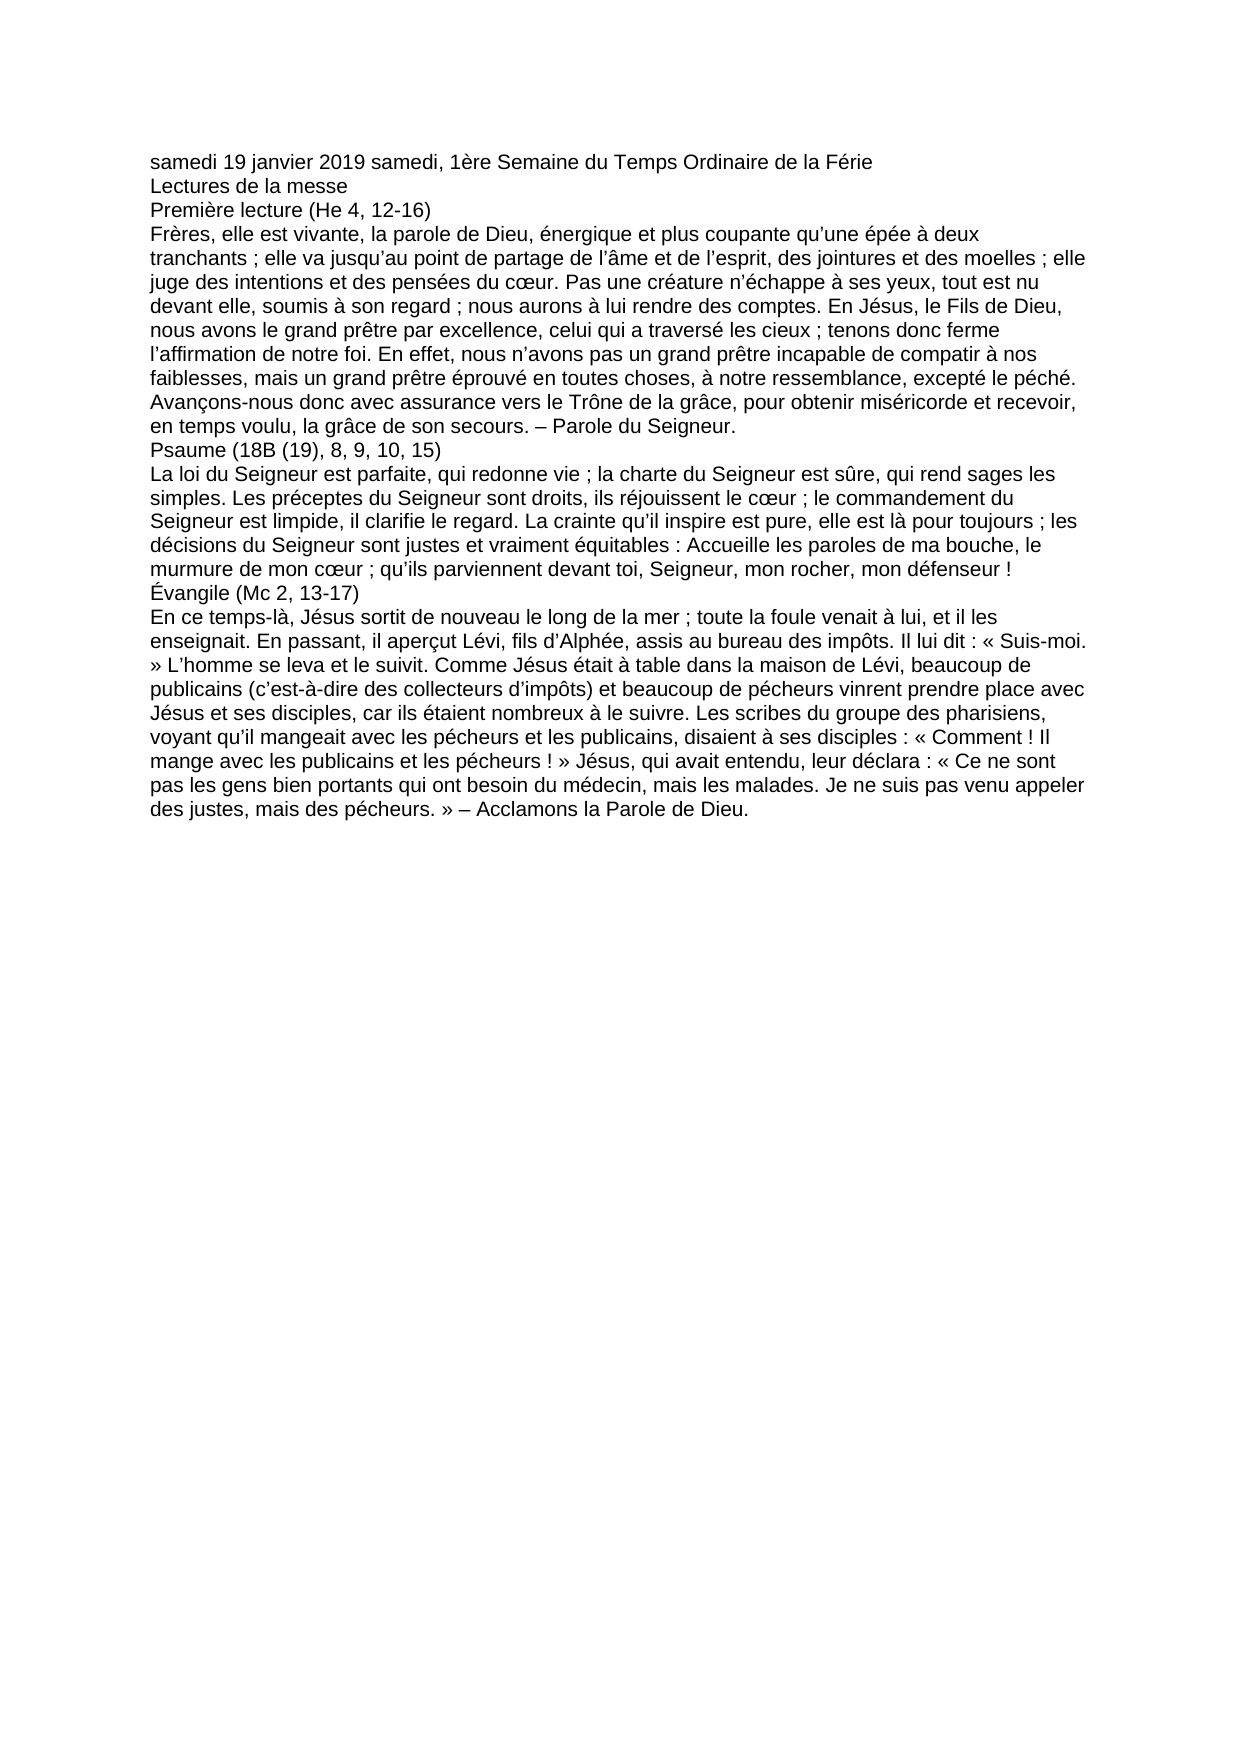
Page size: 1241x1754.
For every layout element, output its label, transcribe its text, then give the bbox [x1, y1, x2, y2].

text En ce temps-là, Jésus sortit de nouveau le long de la mer ; toute la foule venait à lui, et il les enseignait. En passant, il aperçut Lévi, fils d’Alphée, assis au bureau des impôts. Il lui dit : « Suis-moi. » L’homme se leva et le suivit. Comme Jésus était à table dans la maison de Lévi, beaucoup de publicains (c’est-à-dire des collecteurs d’impôts) et beaucoup de pécheurs vinrent prendre place avec Jésus et ses disciples, car ils étaient nombreux à le suivre. Les scribes du groupe des pharisiens, voyant qu’il mangeait avec les pécheurs et les publicains, disaient à ses disciples : « Comment ! Il mange avec les publicains et les pécheurs ! » Jésus, qui avait entendu, leur déclara : « Ce ne sont pas les gens bien portants qui ont besoin du médecin, mais les malades. Je ne suis pas venu appeler des justes, mais des pécheurs. » – Acclamons la Parole de Dieu. [150, 605, 1090, 821]
text Frères, elle est vivante, la parole de Dieu, énergique et plus coupante qu’une épée à deux tranchants ; elle va jusqu’au point de partage de l’âme et de l’esprit, des jointures et des moelles ; elle juge des intentions et des pensées du cœur. Pas une créature n’échappe à ses yeux, tout est nu devant elle, soumis à son regard ; nous aurons à lui rendre des comptes. En Jésus, le Fils de Dieu, nous avons le grand prêtre par excellence, celui qui a traversé les cieux ; tenons donc ferme l’affirmation de notre foi. En effet, nous n’avons pas un grand prêtre incapable de compatir à nos faiblesses, mais un grand prêtre éprouvé en toutes choses, à notre ressemblance, excepté le péché. Avançons-nous donc avec assurance vers le Trône de la grâce, pour obtenir miséricorde et recevoir, en temps voulu, la grâce de son secours. – Parole du Seigneur. [150, 222, 1090, 437]
text La loi du Seigneur est parfaite, qui redonne vie ; la charte du Seigneur est sûre, qui rend sages les simples. Les préceptes du Seigneur sont droits, ils réjouissent le cœur ; le commandement du Seigneur est limpide, il clarifie le regard. La crainte qu’il inspire est pure, elle est là pour toujours ; les décisions du Seigneur sont justes et vraiment équitables : Accueille les paroles de ma bouche, le murmure de mon cœur ; qu’ils parviennent devant toi, Seigneur, mon rocher, mon défenseur ! [150, 461, 1090, 581]
